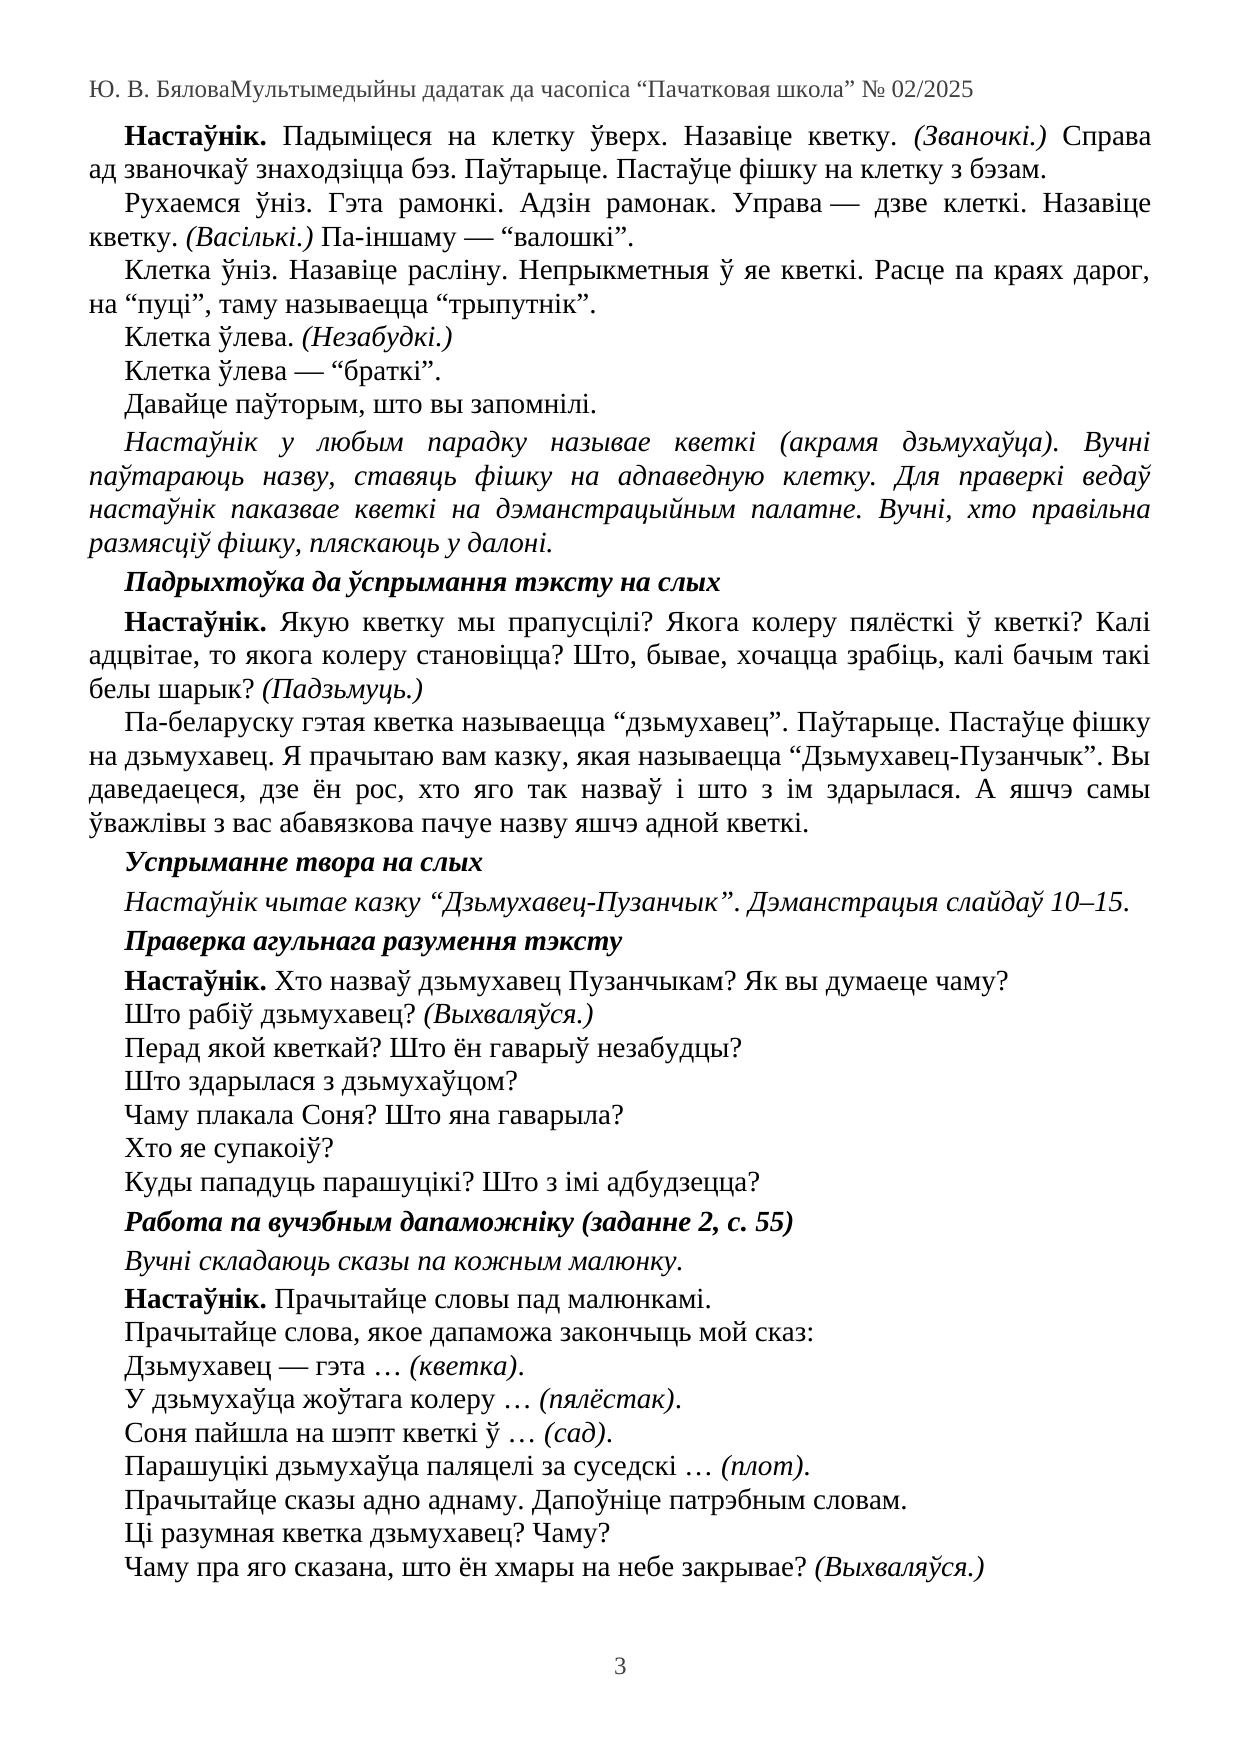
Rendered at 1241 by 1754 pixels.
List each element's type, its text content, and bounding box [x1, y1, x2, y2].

text Хто яе супакоіў? [89, 1131, 1152, 1164]
text Што рабіў дзьмухавец? (Выхваляўся.) [89, 996, 1152, 1030]
text Работа па вучэбным дапаможніку (заданне 2, с. 55) [89, 1204, 1152, 1237]
text Настаўнік. Хто назваў дзьмухавец Пузанчыкам? Як вы думаеце чаму? [89, 963, 1152, 996]
text Дзьмухавец — гэта … (кветка). [89, 1348, 1152, 1381]
text Клетка ўлева — “браткі”. [89, 353, 1152, 386]
text Па-беларуску гэтая кветка называецца “дзьмухавец”. Паўтарыце. Пастаўце фішку на дзьмухавец. Я прачытаю вам казку, якая называецца “Дзьмухавец-Пузанчык”. Вы даведаецеся, дзе ён рос, хто яго так назваў і што з ім здарылася. А яшчэ самы ўважлівы з вас абавязкова пачуе назву яшчэ адной кветкі. [89, 704, 1152, 838]
text Соня пайшла на шэпт кветкі ў … (сад). [89, 1415, 1152, 1448]
text Вучні складаюць сказы па кожным малюнку. [89, 1243, 1152, 1277]
text Ці разумная кветка дзьмухавец? Чаму? [89, 1516, 1152, 1549]
text Чаму плакала Соня? Што яна гаварыла? [89, 1097, 1152, 1131]
text Клетка ўлева. (Незабудкі.) [89, 319, 1152, 353]
text Прачытайце слова, якое дапаможа закончыць мой сказ: [89, 1314, 1152, 1348]
text Праверка агульнага разумення тэксту [89, 923, 1152, 957]
text Куды пападуць парашуцікі? Што з імі адбудзецца? [89, 1164, 1152, 1198]
text Парашуцікі дзьмухаўца паляцелі за суседскі … (плот). [89, 1448, 1152, 1482]
text У дзьмухаўца жоўтага колеру … (пялёстак). [89, 1381, 1152, 1415]
text Настаўнік. Якую кветку мы прапусцілі? Якога колеру пялёсткі ў кветкі? Калі адцвітае, то якога колеру становіцца? Што, бывае, хочацца зрабіць, калі бачым такі белы шарык? (Падзьмуць.) [89, 604, 1152, 704]
text Давайце паўторым, што вы запомнілі. [89, 386, 1152, 420]
text Рухаемся ўніз. Гэта рамонкі. Адзін рамонак. Управа — дзве клеткі. Назавіце кветку. (Васількі.) Па-іншаму — “валошкі”. [89, 185, 1152, 252]
text Настаўнік. Прачытайце словы пад малюнкамі. [89, 1281, 1152, 1314]
text Прачытайце сказы адно аднаму. Дапоўніце патрэбным словам. [89, 1482, 1152, 1516]
text Што здарылася з дзьмухаўцом? [89, 1063, 1152, 1097]
text Настаўнік чытае казку “Дзьмухавец-Пузанчык”. Дэманстрацыя слайдаў 10–15. [89, 884, 1152, 917]
text Перад якой кветкай? Што ён гаварыў незабудцы? [89, 1030, 1152, 1063]
text Успрыманне твора на слых [89, 844, 1152, 878]
text Клетка ўніз. Назавіце расліну. Непрыкметныя ў яе кветкі. Расце па краях дарог, на “пуці”, таму называецца “трыпутнік”. [89, 252, 1152, 319]
text Чаму пра яго сказана, што ён хмары на небе закрывае? (Выхваляўся.) [89, 1549, 1152, 1583]
text Падрыхтоўка да ўспрымання тэксту на слых [89, 564, 1152, 598]
text Настаўнік. Падыміцеся на клетку ўверх. Назавіце кветку. (Званочкі.) Справа ад званочкаў знаходзіцца бэз. Паўтарыце. Пастаўце фішку на клетку з бэзам. [89, 118, 1152, 185]
text Настаўнік у любым парадку называе кветкі (акрамя дзьмухаўца). Вучні паўтараюць назву, ставяць фішку на адпаведную клетку. Для праверкі ведаў настаўнік паказвае кветкі на дэманстрацыйным палатне. Вучні, хто правільна размясціў фішку, пляскаюць у далоні. [89, 424, 1152, 558]
